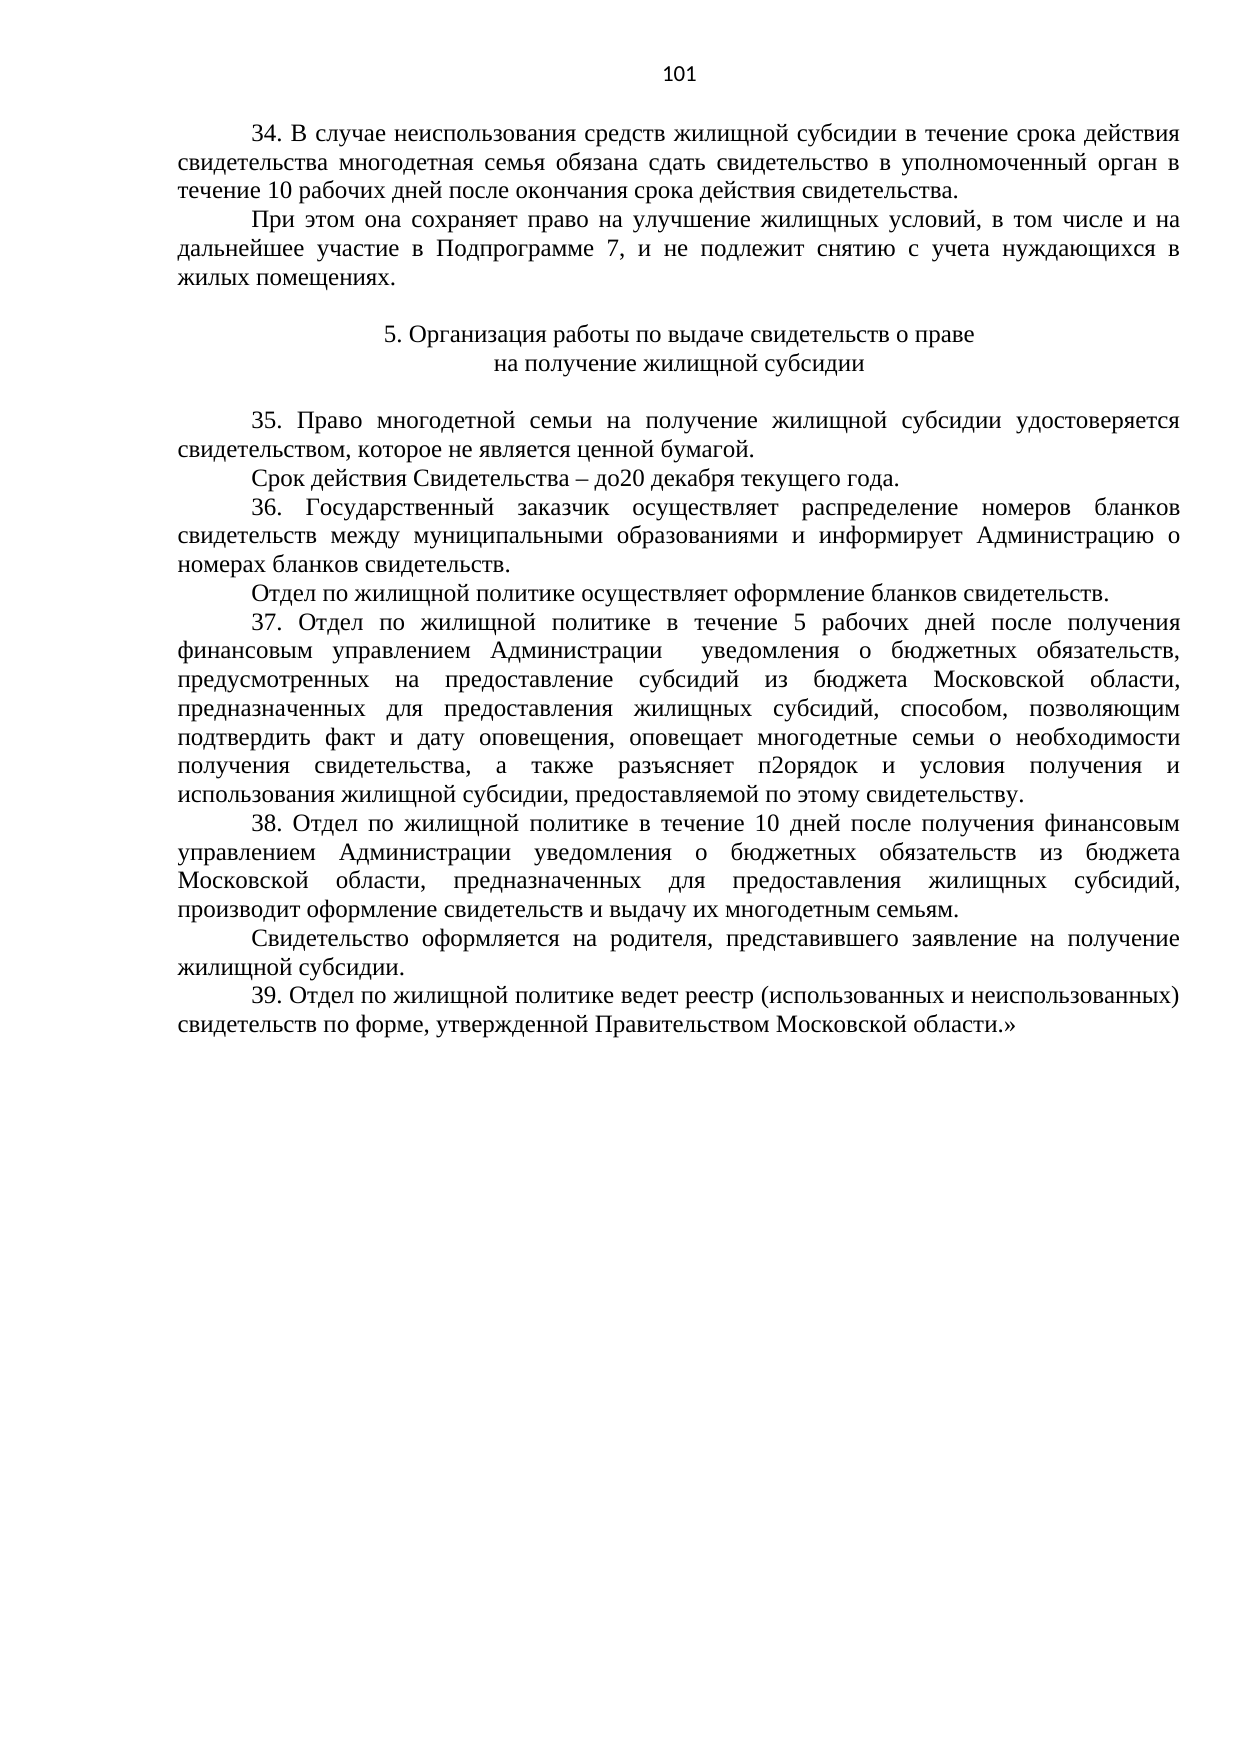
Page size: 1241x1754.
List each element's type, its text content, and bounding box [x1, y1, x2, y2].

text 36. Государственный заказчик осуществляет распределение номеров бланков свидетельств между муниципальными образованиями и информирует Администрацию о номерах бланков свидетельств. [177, 492, 1181, 578]
text 5. Организация работы по выдаче свидетельств о праве [177, 319, 1181, 348]
text Срок действия Свидетельства – до20 декабря текущего года. [177, 463, 1181, 492]
text 38. Отдел по жилищной политике в течение 10 дней после получения финансовым управлением Администрации уведомления о бюджетных обязательств из бюджета Московской области, предназначенных для предоставления жилищных субсидий, производит оформление свидетельств и выдачу их многодетным семьям. [177, 808, 1181, 923]
text Отдел по жилищной политике осуществляет оформление бланков свидетельств. [177, 578, 1181, 607]
text При этом она сохраняет право на улучшение жилищных условий, в том числе и на дальнейшее участие в Подпрограмме 7, и не подлежит снятию с учета нуждающихся в жилых помещениях. [177, 204, 1181, 291]
text на получение жилищной субсидии [177, 348, 1181, 377]
text 35. Право многодетной семьи на получение жилищной субсидии удостоверяется свидетельством, которое не является ценной бумагой. [177, 406, 1181, 463]
text 39. Отдел по жилищной политике ведет реестр (использованных и неиспользованных) свидетельств по форме, утвержденной Правительством Московской области.» [177, 981, 1181, 1038]
text Свидетельство оформляется на родителя, представившего заявление на получение жилищной субсидии. [177, 923, 1181, 981]
text 34. В случае неиспользования средств жилищной субсидии в течение срока действия свидетельства многодетная семья обязана сдать свидетельство в уполномоченный орган в течение 10 рабочих дней после окончания срока действия свидетельства. [177, 118, 1181, 204]
text 37. Отдел по жилищной политике в течение 5 рабочих дней после получения финансовым управлением Администрации уведомления о бюджетных обязательств, предусмотренных на предоставление субсидий из бюджета Московской области, предназначенных для предоставления жилищных субсидий, способом, позволяющим подтвердить факт и дату оповещения, оповещает многодетные семьи о необходимости получения свидетельства, а также разъясняет п2орядок и условия получения и использования жилищной субсидии, предоставляемой по этому свидетельству. [177, 607, 1181, 808]
